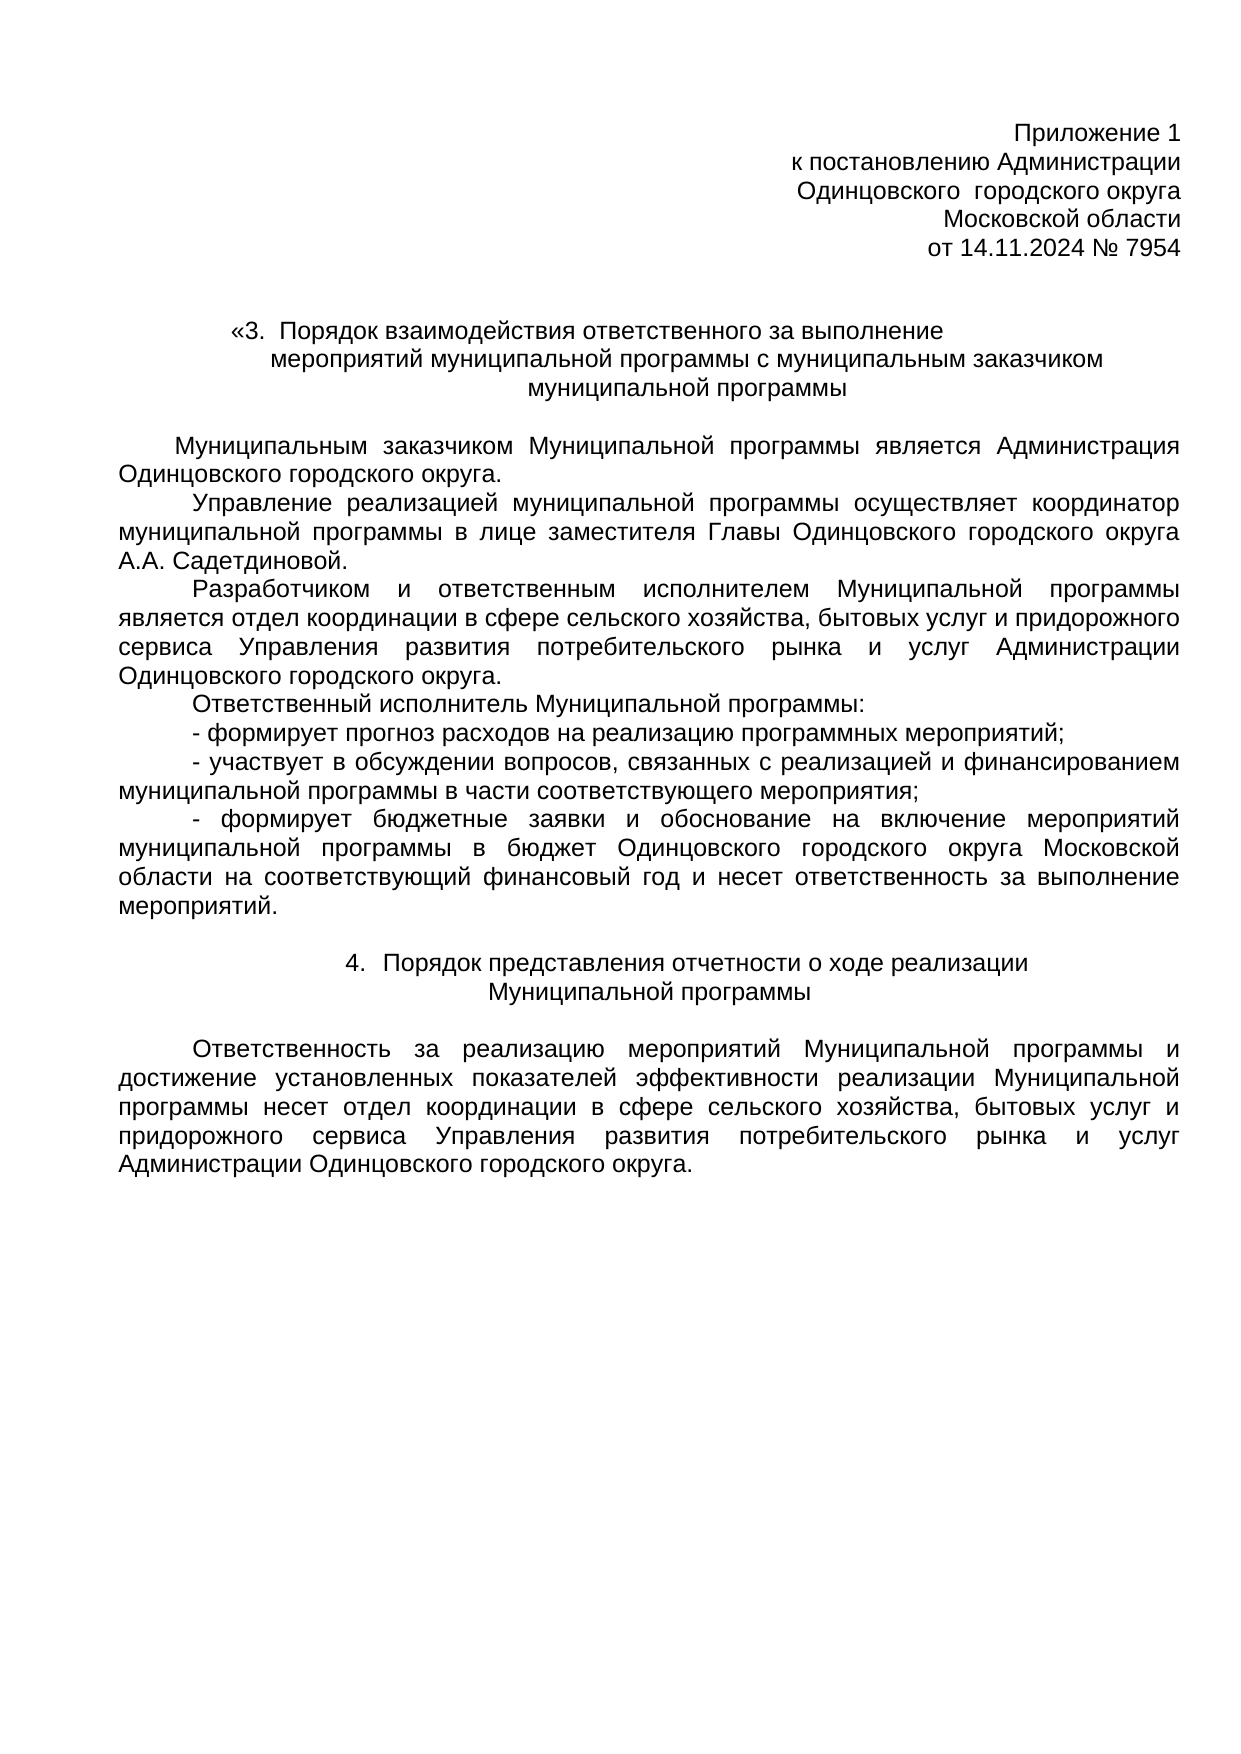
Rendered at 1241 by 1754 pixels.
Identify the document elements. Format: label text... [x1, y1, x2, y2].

text Одинцовского городского округа [118, 176, 1181, 204]
text Приложение 1 [118, 118, 1181, 147]
text Управление реализацией муниципальной программы осуществляет координатор муниципальной программы в лице заместителя Главы Одинцовского городского округа А.А. Садетдиновой. [118, 488, 1181, 574]
text Муниципальной программы [118, 977, 1181, 1006]
text «3. Порядок взаимодействия ответственного за выполнение [231, 316, 1181, 344]
text - участвует в обсуждении вопросов, связанных с реализацией и финансированием муниципальной программы в части соответствующего мероприятия; [118, 747, 1181, 804]
text Ответственность за реализацию мероприятий Муниципальной программы и достижение установленных показателей эффективности реализации Муниципальной программы несет отдел координации в сфере сельского хозяйства, бытовых услуг и придорожного сервиса Управления развития потребительского рынка и услуг Администрации Одинцовского городского округа. [118, 1034, 1181, 1178]
text Ответственный исполнитель Муниципальной программы: [118, 689, 1181, 718]
text от 14.11.2024 № 7954 [118, 233, 1181, 262]
text - формирует прогноз расходов на реализацию программных мероприятий; [118, 718, 1181, 747]
text Муниципальным заказчиком Муниципальной программы является Администрация Одинцовского городского округа. [118, 431, 1181, 488]
text мероприятий муниципальной программы с муниципальным заказчиком муниципальной программы [193, 344, 1181, 402]
list Порядок представления отчетности о ходе реализации [193, 948, 1181, 977]
text - формирует бюджетные заявки и обоснование на включение мероприятий муниципальной программы в бюджет Одинцовского городского округа Московской области на соответствующий финансовый год и несет ответственность за выполнение мероприятий. [118, 804, 1181, 919]
text к постановлению Администрации [118, 147, 1181, 176]
text Московской области [118, 204, 1181, 233]
text Разработчиком и ответственным исполнителем Муниципальной программы является отдел координации в сфере сельского хозяйства, бытовых услуг и придорожного сервиса Управления развития потребительского рынка и услуг Администрации Одинцовского городского округа. [118, 574, 1181, 689]
